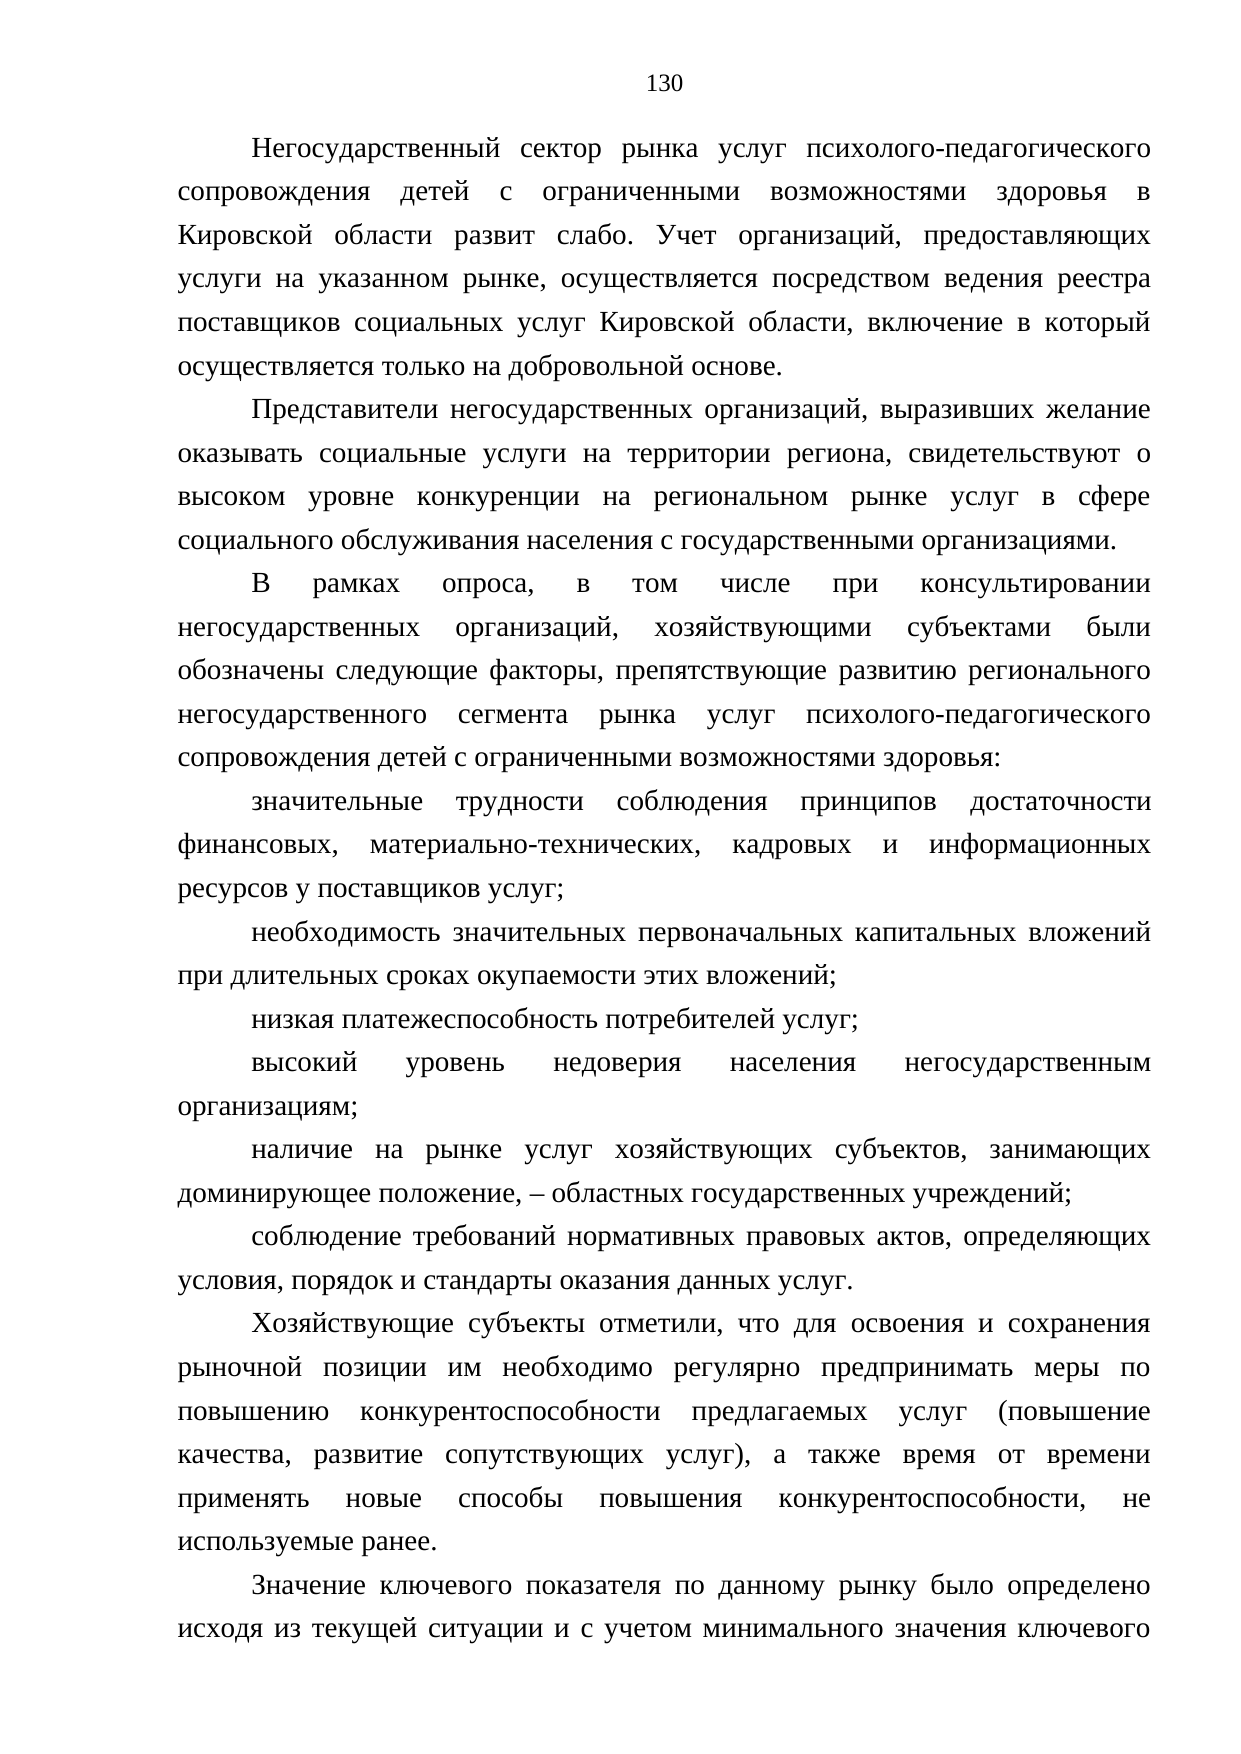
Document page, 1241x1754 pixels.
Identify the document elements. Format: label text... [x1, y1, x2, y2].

text наличие на рынке услуг хозяйствующих субъектов, занимающих доминирующее положение, – областных государственных учреждений; [177, 1131, 1152, 1208]
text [177, 1567, 1152, 1644]
text низкая платежеспособность потребителей услуг; [177, 1001, 1152, 1034]
text Негосударственный сектор рынка услуг психолого-педагогического сопровождения детей с ограниченными возможностями здоровья в Кировской области развит слабо. Учет организаций, предоставляющих услуги на указанном рынке, осуществляется посредством ведения реестра поставщиков социальных услуг Кировской области, включение в который осуществляется только на добровольной основе. [177, 130, 1152, 381]
text Хозяйствующие субъекты отметили, что для освоения и сохранения рыночной позиции им необходимо регулярно предпринимать меры по повышению конкурентоспособности предлагаемых услуг (повышение качества, развитие сопутствующих услуг), а также время от времени применять новые способы повышения конкурентоспособности, не используемые ранее. [177, 1306, 1152, 1557]
text В рамках опроса, в том числе при консультировании негосударственных организаций, хозяйствующими субъектами были обозначены следующие факторы, препятствующие развитию регионального негосударственного сегмента рынка услуг психолого-педагогического сопровождения детей с ограниченными возможностями здоровья: [177, 565, 1152, 773]
text Представители негосударственных организаций, выразивших желание оказывать социальные услуги на территории региона, свидетельствуют о высоком уровне конкуренции на региональном рынке услуг в сфере социального обслуживания населения с государственными организациями. [177, 391, 1152, 555]
text высокий уровень недоверия населения негосударственным организациям; [177, 1044, 1152, 1121]
text значительные трудности соблюдения принципов достаточности финансовых, материально-технических, кадровых и информационных ресурсов у поставщиков услуг; [177, 783, 1152, 904]
text соблюдение требований нормативных правовых актов, определяющих условия, порядок и стандарты оказания данных услуг. [177, 1218, 1152, 1296]
text необходимость значительных первоначальных капитальных вложений при длительных сроках окупаемости этих вложений; [177, 914, 1152, 991]
